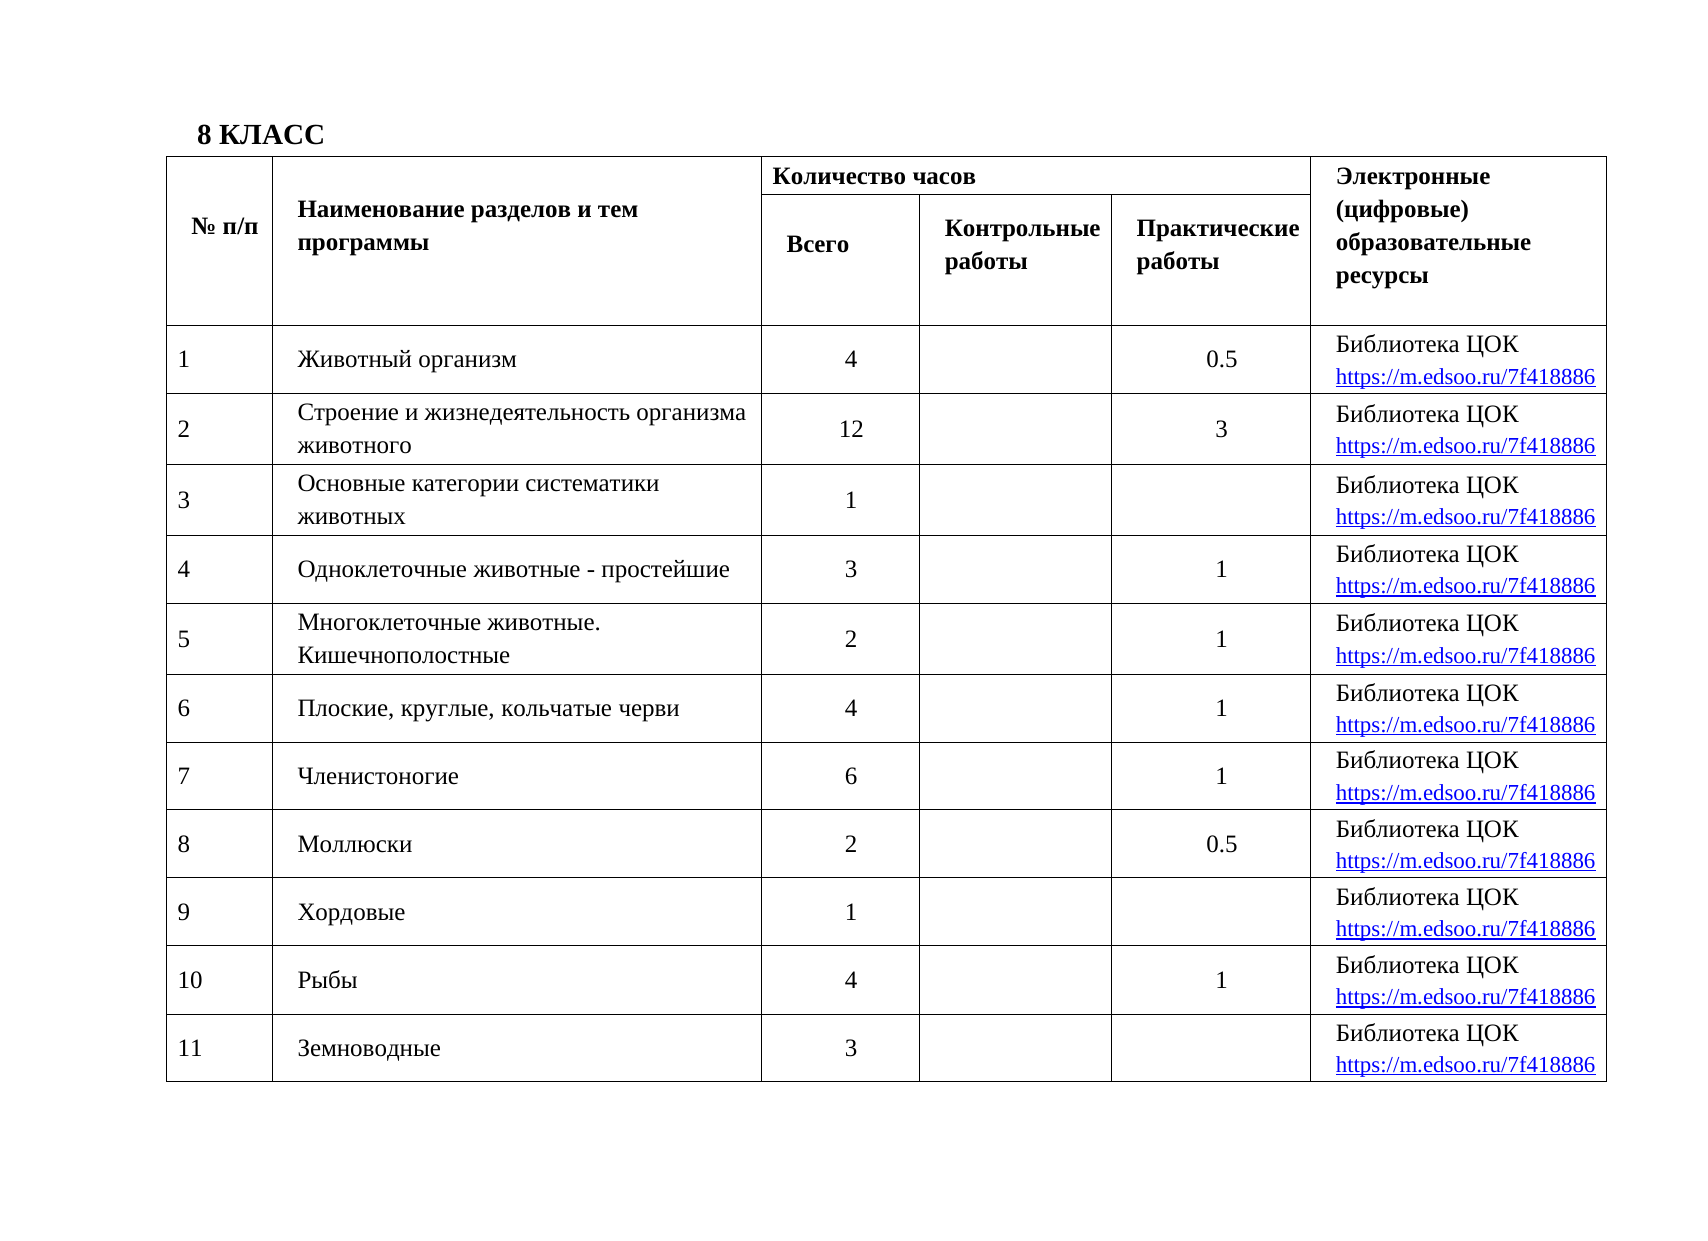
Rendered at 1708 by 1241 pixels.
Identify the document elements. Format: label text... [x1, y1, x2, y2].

table_cell 1 [1112, 743, 1310, 809]
table_cell 8 [167, 810, 272, 877]
table_cell 4 [762, 675, 919, 741]
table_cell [1311, 1015, 1606, 1081]
table_cell Основные категории систематики животных [273, 465, 761, 534]
table_cell [920, 326, 1111, 393]
table_cell Животный организм [273, 326, 761, 393]
table_cell 1 [1112, 946, 1310, 1014]
table_cell 1 [762, 878, 919, 945]
table_cell Библиотека ЦОК https://m.edsoo.ru/7f418886 [1311, 675, 1606, 741]
table_cell 0.5 [1112, 810, 1310, 877]
table_cell [920, 743, 1111, 809]
table_cell 1 [762, 465, 919, 534]
table_cell 2 [762, 604, 919, 673]
table_cell Библиотека ЦОК https://m.edsoo.ru/7f418886 [1311, 465, 1606, 534]
table_cell [920, 675, 1111, 741]
table_cell 4 [762, 326, 919, 393]
table_header Количество часов [762, 157, 1310, 194]
table_cell Хордовые [273, 878, 761, 945]
table_cell 1 [1112, 604, 1310, 673]
table_cell Библиотека ЦОК https://m.edsoo.ru/7f418886 [1311, 536, 1606, 602]
table_cell Моллюски [273, 810, 761, 877]
list КЛАСС [197, 117, 1643, 151]
table_cell Членистоногие [273, 743, 761, 809]
table_cell [1112, 878, 1310, 945]
table_header Электронные (цифровые) образовательные ресурсы [1311, 157, 1606, 325]
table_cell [1311, 878, 1606, 945]
table_cell 4 [167, 536, 272, 602]
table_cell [1311, 946, 1606, 1014]
table_cell [920, 946, 1111, 1014]
table_cell Библиотека ЦОК https://m.edsoo.ru/7f418886 [1311, 743, 1606, 809]
table_cell 1 [167, 326, 272, 393]
table_cell Контрольные работы [920, 195, 1111, 325]
table_cell [1112, 1015, 1310, 1081]
table_cell 4 [762, 946, 919, 1014]
table_cell 3 [762, 1015, 919, 1081]
table_cell [920, 394, 1111, 463]
table_cell Библиотека ЦОК https://m.edsoo.ru/7f418886 [1311, 394, 1606, 463]
table_cell 6 [167, 675, 272, 741]
table_cell 2 [167, 394, 272, 463]
table_cell [920, 536, 1111, 602]
table_cell Строение и жизнедеятельность организма животного [273, 394, 761, 463]
table_cell [920, 1015, 1111, 1081]
table_cell 1 [1112, 675, 1310, 741]
table_cell 7 [167, 743, 272, 809]
table_cell Многоклеточные животные. Кишечнополостные [273, 604, 761, 673]
table_cell 3 [1112, 394, 1310, 463]
table_cell 2 [762, 810, 919, 877]
table_cell 5 [167, 604, 272, 673]
table_cell [920, 878, 1111, 945]
table_cell [1112, 465, 1310, 534]
table_cell Одноклеточные животные - простейшие [273, 536, 761, 602]
table_cell Библиотека ЦОК https://m.edsoo.ru/7f418886 [1311, 604, 1606, 673]
table_cell [920, 465, 1111, 534]
table_cell Земноводные [273, 1015, 761, 1081]
table_cell Всего [762, 195, 919, 325]
table_cell 6 [762, 743, 919, 809]
table_header № п/п [167, 157, 272, 325]
table_cell 3 [167, 465, 272, 534]
table_cell 0.5 [1112, 326, 1310, 393]
table_cell 12 [762, 394, 919, 463]
table_cell 1 [1112, 536, 1310, 602]
table_cell Практические работы [1112, 195, 1310, 325]
table_cell Библиотека ЦОК https://m.edsoo.ru/7f418886 [1311, 326, 1606, 393]
table_cell [920, 810, 1111, 877]
table_cell 3 [762, 536, 919, 602]
table_cell 10 [167, 946, 272, 1014]
table_cell 11 [167, 1015, 272, 1081]
table_cell Библиотека ЦОК https://m.edsoo.ru/7f418886 [1311, 810, 1606, 877]
table_cell 9 [167, 878, 272, 945]
table_cell [920, 604, 1111, 673]
table_header Наименование разделов и тем программы [273, 157, 761, 325]
table_cell Рыбы [273, 946, 761, 1014]
table_cell Плоские, круглые, кольчатые черви [273, 675, 761, 741]
